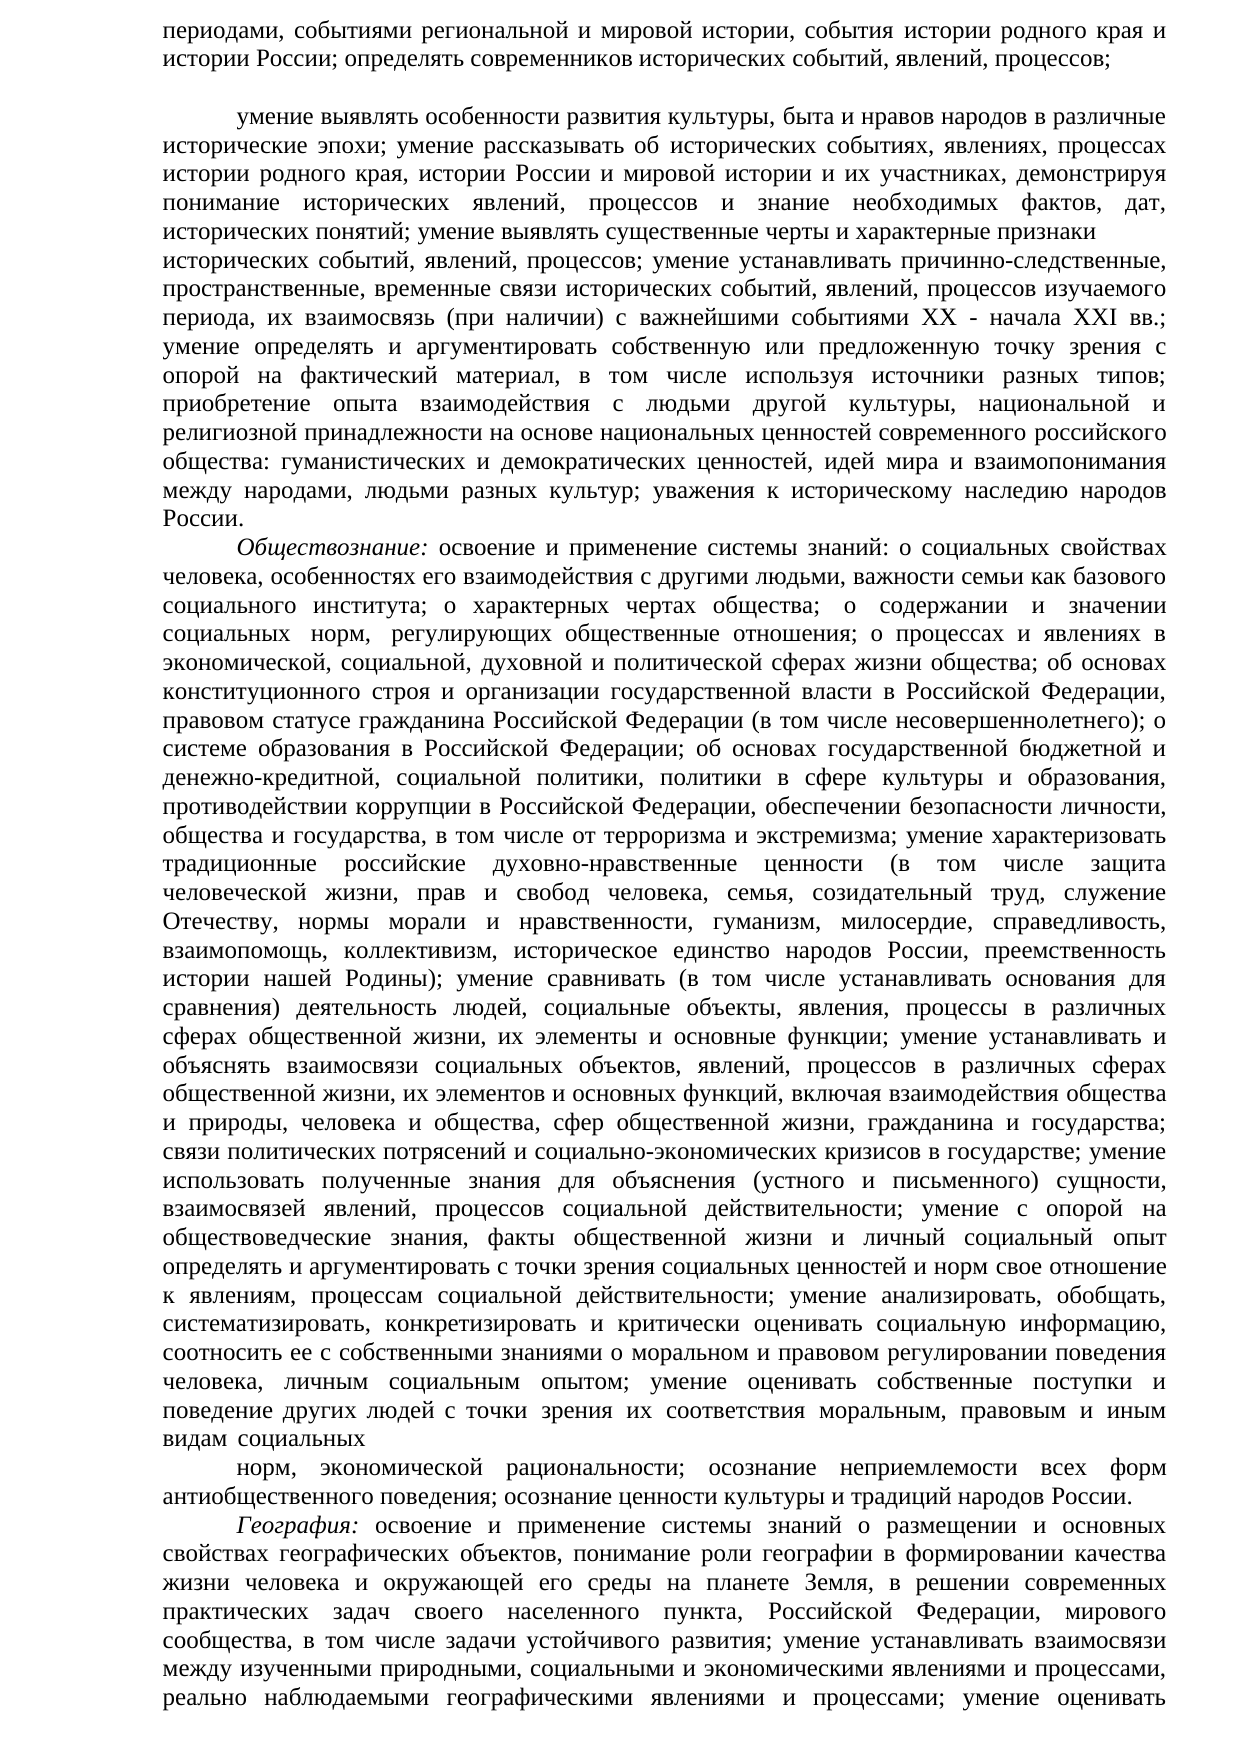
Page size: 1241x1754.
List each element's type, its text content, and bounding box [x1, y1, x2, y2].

text умение выявлять особенности развития культуры, быта и нравов народов в различные исторические эпохи; умение рассказывать об исторических событиях, явлениях, процессах истории родного края, истории России и мировой истории и их участниках, демонстрируя понимание исторических явлений, процессов и знание необходимых фактов, дат, исторических понятий; умение выявлять существенные черты и характерные признаки [162, 101, 1167, 245]
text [162, 1510, 1167, 1711]
text норм, экономической рациональности; осознание неприемлемости всех форм антиобщественного поведения; осознание ценности культуры и традиций народов России. [162, 1452, 1167, 1510]
text исторических событий, явлений, процессов; умение устанавливать причинно-следственные, пространственные, временные связи исторических событий, явлений, процессов изучаемого периода, их взаимосвязь (при наличии) с важнейшими событиями XX - начала XXI вв.; умение определять и аргументировать собственную или предложенную точку зрения с опорой на фактический материал, в том числе используя источники разных типов; приобретение опыта взаимодействия с людьми другой культуры, национальной и религиозной принадлежности на основе национальных ценностей современного российского общества: гуманистических и демократических ценностей, идей мира и взаимопонимания между народами, людьми разных культур; уважения к историческому наследию народов России. [162, 245, 1167, 532]
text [162, 15, 1167, 72]
text Обществознание: освоение и применение системы знаний: о социальных свойствах человека, особенностях его взаимодействия с другими людьми, важности семьи как базового социального института; о характерных чертах общества; о содержании и значении социальных норм, регулирующих общественные отношения; о процессах и явлениях в экономической, социальной, духовной и политической сферах жизни общества; об основах конституционного строя и организации государственной власти в Российской Федерации, правовом статусе гражданина Российской Федерации (в том числе несовершеннолетнего); о системе образования в Российской Федерации; об основах государственной бюджетной и денежно-кредитной, социальной политики, политики в сфере культуры и образования, противодействии коррупции в Российской Федерации, обеспечении безопасности личности, общества и государства, в том числе от терроризма и экстремизма; умение характеризовать традиционные российские духовно-нравственные ценности (в том числе защита человеческой жизни, прав и свобод человека, семья, созидательный труд, служение Отечеству, нормы морали и нравственности, гуманизм, милосердие, справедливость, взаимопомощь, коллективизм, историческое единство народов России, преемственность истории нашей Родины); умение сравнивать (в том числе устанавливать основания для сравнения) деятельность людей, социальные объекты, явления, процессы в различных сферах общественной жизни, их элементы и основные функции; умение устанавливать и объяснять взаимосвязи социальных объектов, явлений, процессов в различных сферах общественной жизни, их элементов и основных функций, включая взаимодействия общества и природы, человека и общества, сфер общественной жизни, гражданина и государства; связи политических потрясений и социально-экономических кризисов в государстве; умение использовать полученные знания для объяснения (устного и письменного) сущности, взаимосвязей явлений, процессов социальной действительности; умение с опорой на обществоведческие знания, факты общественной жизни и личный социальный опыт определять и аргументировать с точки зрения социальных ценностей и норм свое отношение к явлениям, процессам социальной действительности; умение анализировать, обобщать, систематизировать, конкретизировать и критически оценивать социальную информацию, соотносить ее с собственными знаниями о моральном и правовом регулировании поведения человека, личным социальным опытом; умение оценивать собственные поступки и поведение других людей с точки зрения их соответствия моральным, правовым и иным видам социальных [162, 532, 1167, 1452]
